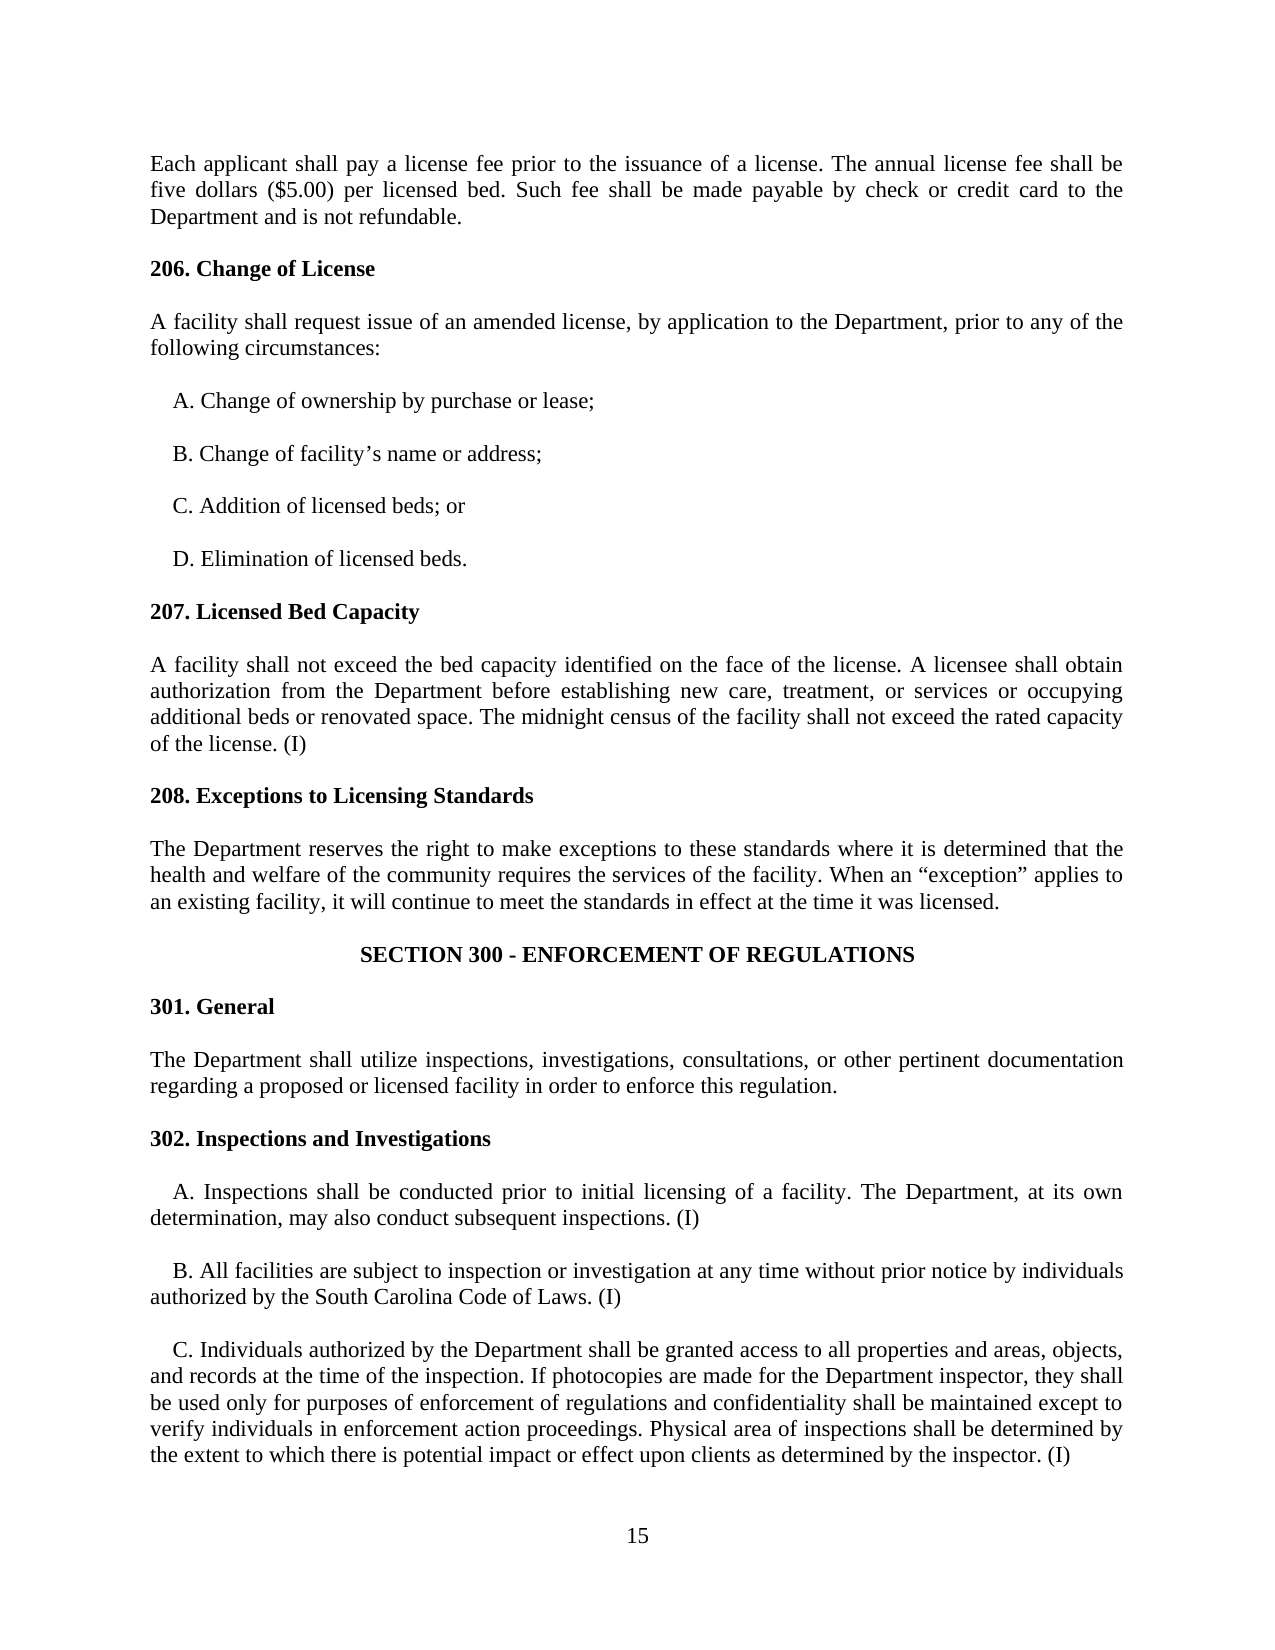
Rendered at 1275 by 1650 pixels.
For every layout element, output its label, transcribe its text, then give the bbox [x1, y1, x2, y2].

text 208. Exceptions to Licensing Standards [150, 782, 1125, 809]
text SECTION 300 - ENFORCEMENT OF REGULATIONS [150, 941, 1125, 967]
text B. All facilities are subject to inspection or investigation at any time without prior notice by individuals authorized by the South Carolina Code of Laws. (I) [150, 1257, 1125, 1309]
text B. Change of facility’s name or address; [150, 440, 1125, 466]
text The Department shall utilize inspections, investigations, consultations, or other pertinent documentation regarding a proposed or licensed facility in order to enforce this regulation. [150, 1046, 1125, 1099]
text D. Elimination of licensed beds. [150, 545, 1125, 572]
text A facility shall not exceed the bed capacity identified on the face of the license. A licensee shall obtain authorization from the Department before establishing new care, treatment, or services or occupying additional beds or renovated space. The midnight census of the facility shall not exceed the rated capacity of the license. (I) [150, 651, 1125, 756]
text A. Change of ownership by purchase or lease; [150, 387, 1125, 413]
text C. Individuals authorized by the Department shall be granted access to all properties and areas, objects, and records at the time of the inspection. If photocopies are made for the Department inspector, they shall be used only for purposes of enforcement of regulations and confidentiality shall be maintained except to verify individuals in enforcement action proceedings. Physical area of inspections shall be determined by the extent to which there is potential impact or effect upon clients as determined by the inspector. (I) [150, 1336, 1125, 1468]
text 302. Inspections and Investigations [150, 1125, 1125, 1151]
text C. Addition of licensed beds; or [150, 493, 1125, 519]
text Each applicant shall pay a license fee prior to the issuance of a license. The annual license fee shall be five dollars ($5.00) per licensed bed. Such fee shall be made payable by check or credit card to the Department and is not refundable. [150, 150, 1125, 229]
text 301. General [150, 993, 1125, 1020]
text A. Inspections shall be conducted prior to initial licensing of a facility. The Department, at its own determination, may also conduct subsequent inspections. (I) [150, 1178, 1125, 1231]
text The Department reserves the right to make exceptions to these standards where it is determined that the health and welfare of the community requires the services of the facility. When an “exception” applies to an existing facility, it will continue to meet the standards in effect at the time it was licensed. [150, 835, 1125, 914]
text 206. Change of License [150, 255, 1125, 282]
text 207. Licensed Bed Capacity [150, 598, 1125, 624]
text A facility shall request issue of an amended license, by application to the Department, prior to any of the following circumstances: [150, 308, 1125, 361]
